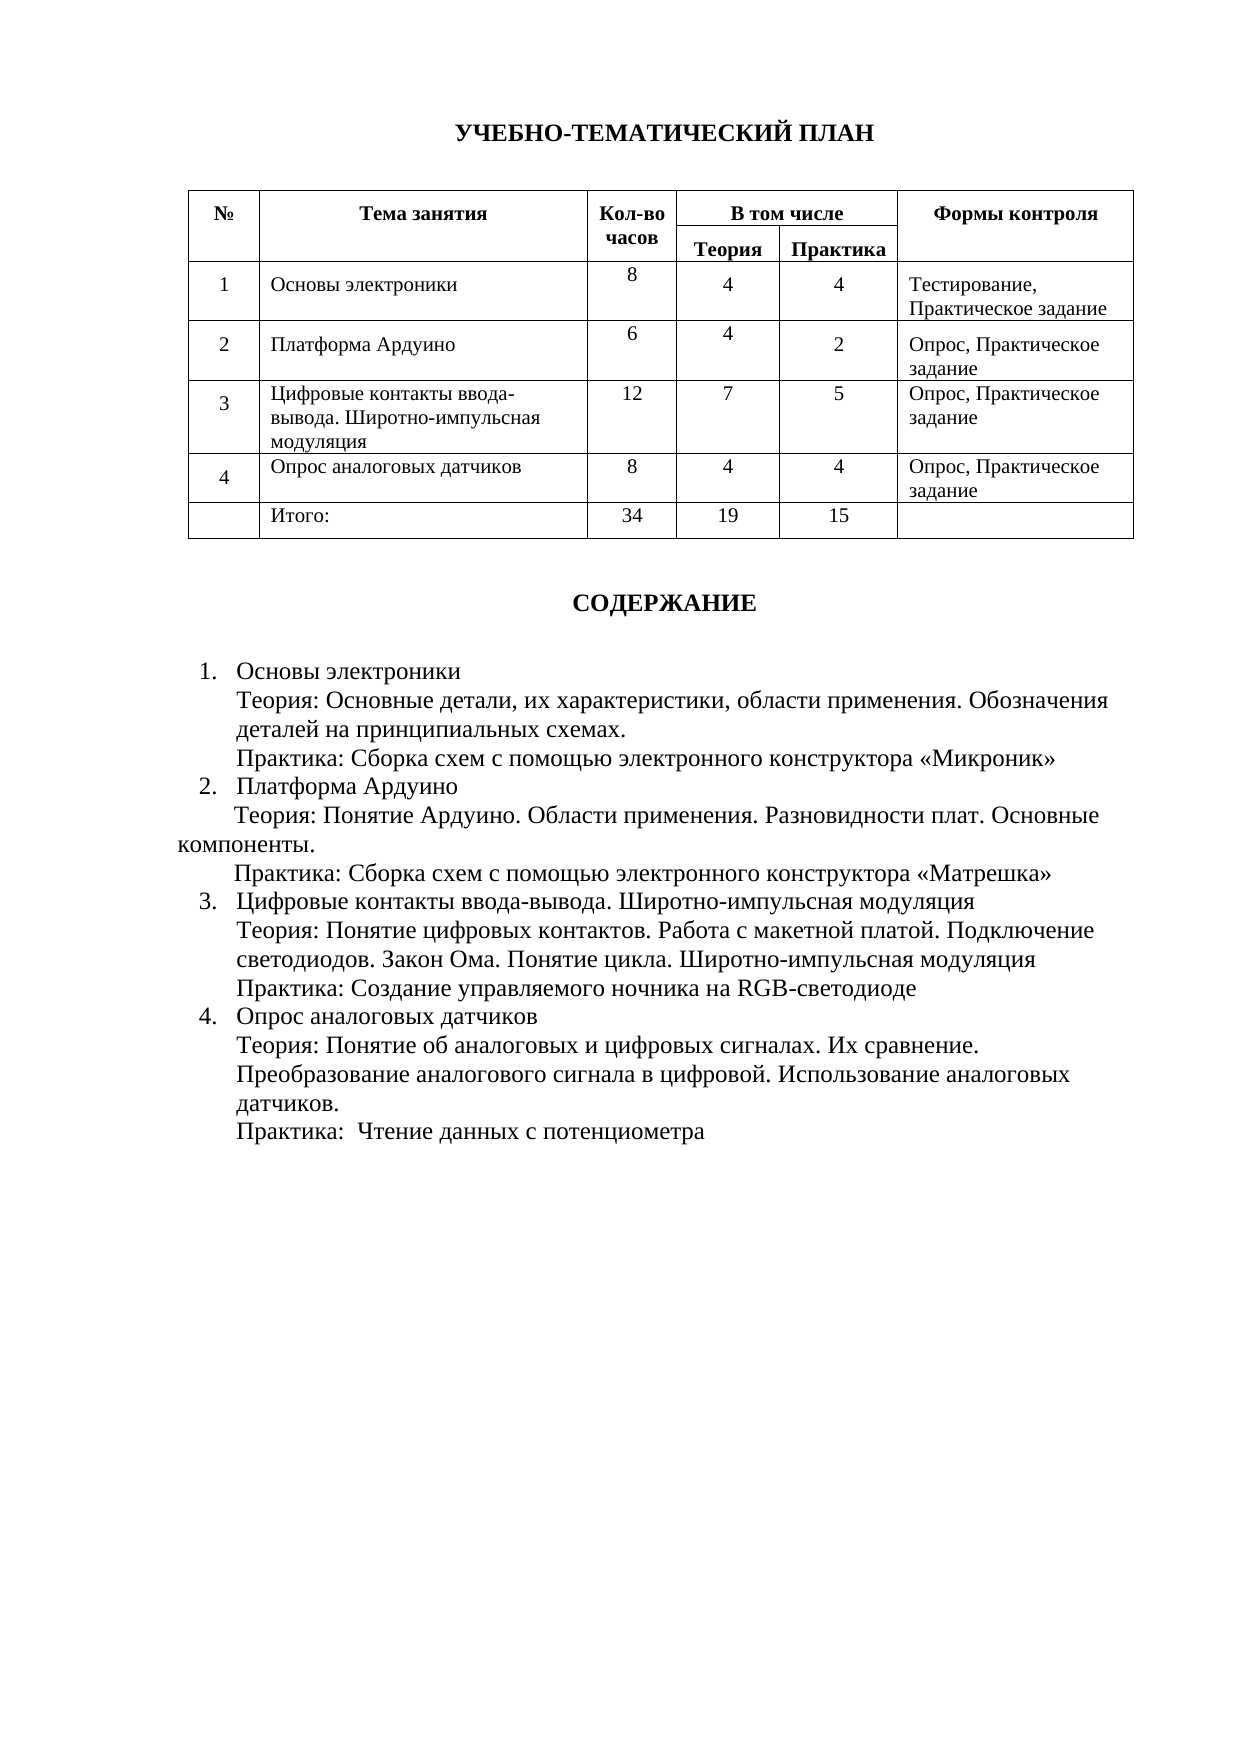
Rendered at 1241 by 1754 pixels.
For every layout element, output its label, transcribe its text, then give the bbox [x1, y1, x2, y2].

table_header Формы контроля [898, 191, 1133, 261]
table_cell 4 [677, 321, 779, 380]
table_cell Итого: [260, 503, 587, 538]
table_cell 4 [677, 454, 779, 502]
table_cell 5 [780, 381, 897, 453]
list Опрос аналоговых датчиков [199, 1001, 1152, 1030]
table_cell 4 [780, 454, 897, 502]
list Цифровые контакты ввода-вывода. Широтно-импульсная модуляция [199, 886, 1152, 915]
text Практика: Создание управляемого ночника на RGB-светодиоде [236, 973, 1152, 1001]
table_cell Опрос, Практическое задание [898, 321, 1133, 380]
text Практика: Чтение данных с потенциометра [236, 1116, 1152, 1145]
table_cell 19 [677, 503, 779, 538]
text Практика: Сборка схем с помощью электронного конструктора «Микроник» [236, 743, 1152, 771]
text УЧЕБНО-ТЕМАТИЧЕСКИЙ ПЛАН [177, 118, 1152, 147]
table_cell 8 [588, 262, 676, 320]
table_cell Опрос, Практическое задание [898, 454, 1133, 502]
table_cell 12 [588, 381, 676, 453]
table_cell 34 [588, 503, 676, 538]
table_cell [898, 503, 1133, 538]
table_cell Практика [780, 226, 897, 261]
text Практика: Сборка схем с помощью электронного конструктора «Матрешка» [177, 858, 1152, 886]
table_cell Основы электроники [260, 262, 587, 320]
table_cell 6 [588, 321, 676, 380]
text Теория: Понятие цифровых контактов. Работа с макетной платой. Подключение светодиодов. Закон Ома. Понятие цикла. Широтно-импульсная модуляция [236, 915, 1152, 973]
table_header В том числе [677, 191, 897, 225]
table_cell 4 [677, 262, 779, 320]
table_cell 1 [189, 262, 259, 320]
table_cell Опрос, Практическое задание [898, 381, 1133, 453]
table_cell 3 [189, 381, 259, 453]
table_header № [189, 191, 259, 261]
table_cell Цифровые контакты ввода-вывода. Широтно-импульсная модуляция [260, 381, 587, 453]
table_header Кол-во часов [588, 191, 676, 261]
table_cell [189, 503, 259, 538]
table_cell Платформа Ардуино [260, 321, 587, 380]
table_cell 4 [189, 454, 259, 502]
table_cell 8 [588, 454, 676, 502]
table_cell Опрос аналоговых датчиков [260, 454, 587, 502]
text Теория: Понятие Ардуино. Области применения. Разновидности плат. Основные компоненты. [177, 800, 1152, 858]
table_cell 4 [780, 262, 897, 320]
list Основы электроники [199, 656, 1152, 685]
table_cell 15 [780, 503, 897, 538]
table_cell Теория [677, 226, 779, 261]
table_cell 2 [780, 321, 897, 380]
text Теория: Понятие об аналоговых и цифровых сигналах. Их сравнение. Преобразование аналогового сигнала в цифровой. Использование аналоговых датчиков. [236, 1030, 1152, 1116]
text СОДЕРЖАНИЕ [177, 588, 1152, 617]
table_header Тема занятия [260, 191, 587, 261]
table_cell 2 [189, 321, 259, 380]
text Теория: Основные детали, их характеристики, области применения. Обозначения деталей на принципиальных схемах. [236, 685, 1152, 743]
table_cell Тестирование, Практическое задание [898, 262, 1133, 320]
table_cell 7 [677, 381, 779, 453]
list Платформа Ардуино [199, 771, 1152, 800]
